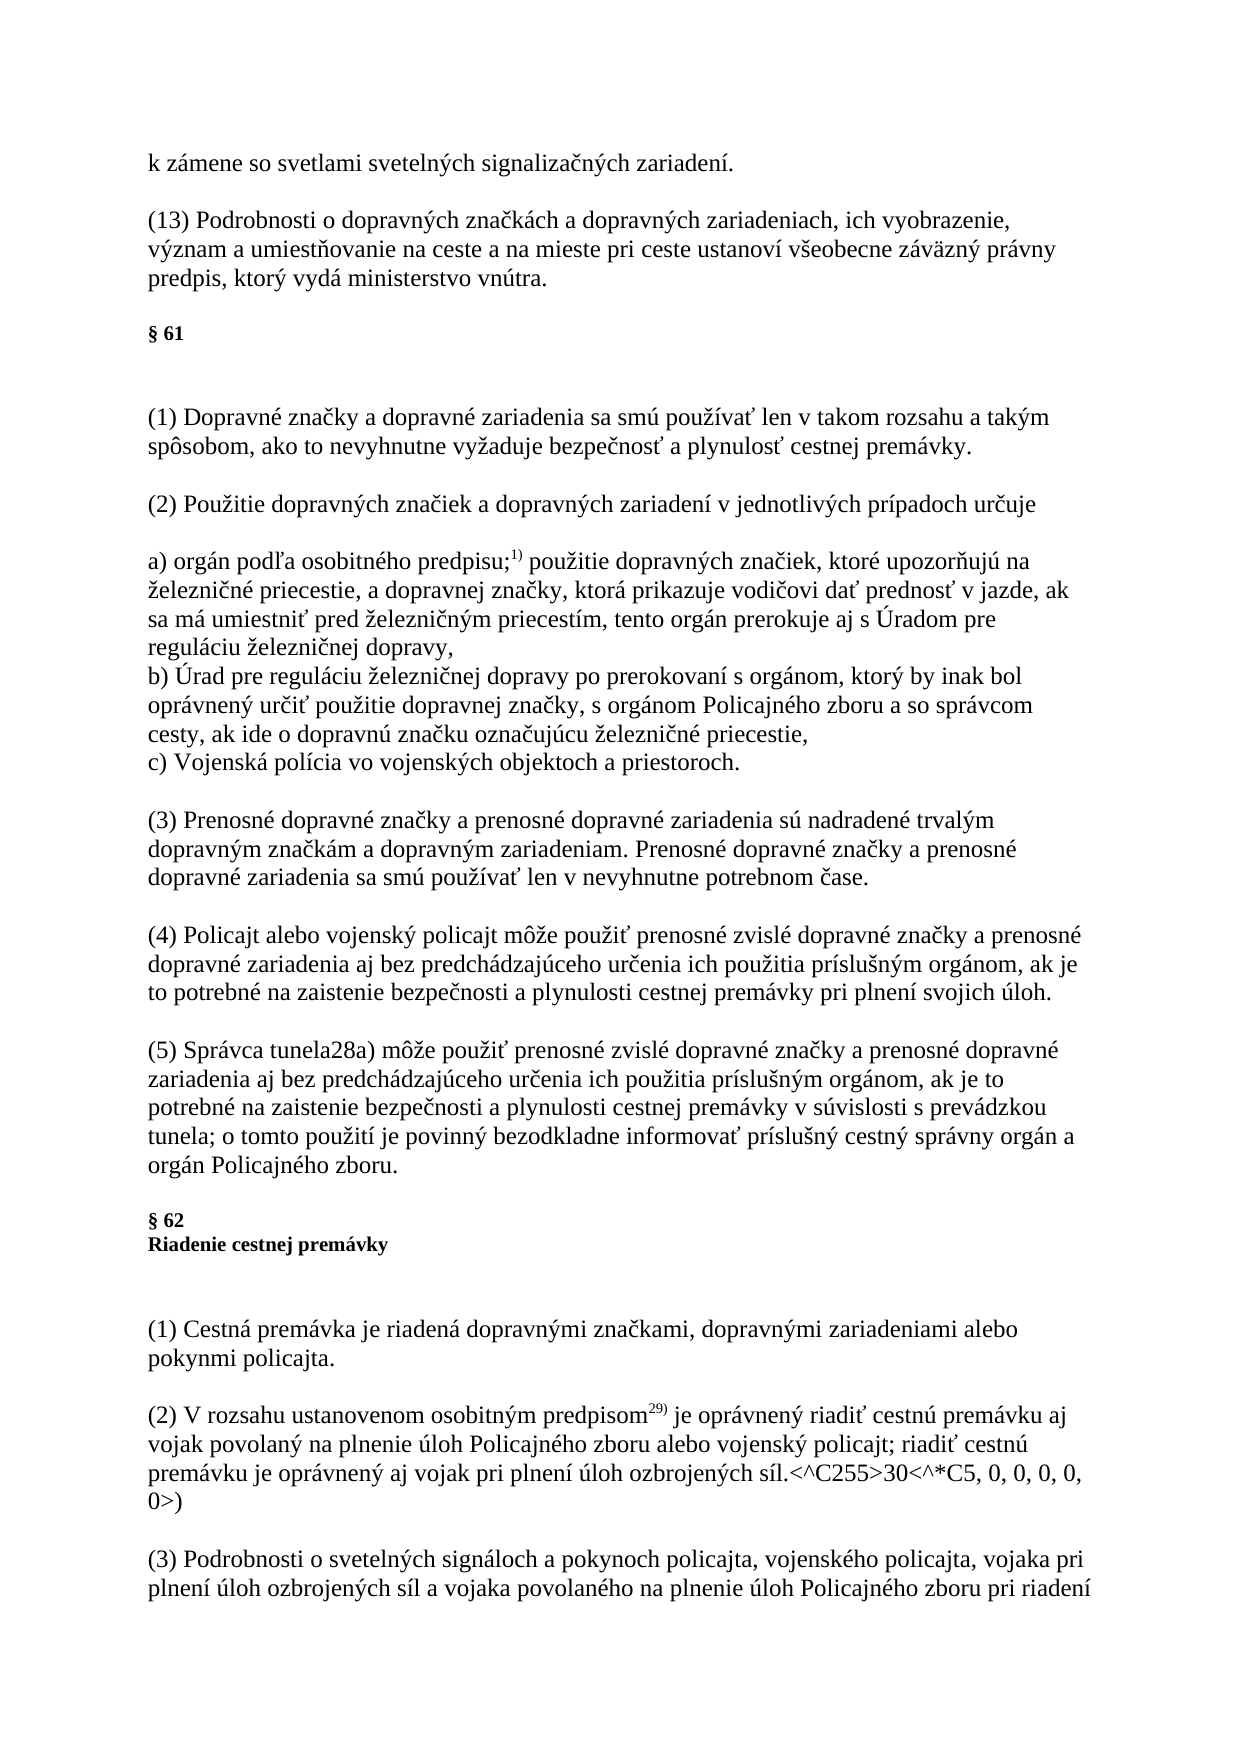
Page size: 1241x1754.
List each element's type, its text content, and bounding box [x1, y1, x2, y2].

text (1) Dopravné značky a dopravné zariadenia sa smú používať len v takom rozsahu a takým spôsobom, ako to nevyhnutne vyžaduje bezpečnosť a plynulosť cestnej premávky. (2) Použitie dopravných značiek a dopravných zariadení v jednotlivých prípadoch určuje a) orgán podľa osobitného predpisu;1) použitie dopravných značiek, ktoré upozorňujú na železničné priecestie, a dopravnej značky, ktorá prikazuje vodičovi dať prednosť v jazde, ak sa má umiestniť pred železničným priecestím, tento orgán prerokuje aj s Úradom pre reguláciu železničnej dopravy, b) Úrad pre reguláciu železničnej dopravy po prerokovaní s orgánom, ktorý by inak bol oprávnený určiť použitie dopravnej značky, s orgánom Policajného zboru a so správcom cesty, ak ide o dopravnú značku označujúcu železničné priecestie, c) Vojenská polícia vo vojenských objektoch a priestoroch. (3) Prenosné dopravné značky a prenosné dopravné zariadenia sú nadradené trvalým dopravným značkám a dopravným zariadeniam. Prenosné dopravné značky a prenosné dopravné zariadenia sa smú používať len v nevyhnutne potrebnom čase. (4) Policajt alebo vojenský policajt môže použiť prenosné zvislé dopravné značky a prenosné dopravné zariadenia aj bez predchádzajúceho určenia ich použitia príslušným orgánom, ak je to potrebné na zaistenie bezpečnosti a plynulosti cestnej premávky pri plnení svojich úloh. (5) Správca tunela28a) môže použiť prenosné zvislé dopravné značky a prenosné dopravné zariadenia aj bez predchádzajúceho určenia ich použitia príslušným orgánom, ak je to potrebné na zaistenie bezpečnosti a plynulosti cestnej premávky v súvislosti s prevádzkou tunela; o tomto použití je povinný bezodkladne informovať príslušný cestný správny orgán a orgán Policajného zboru. [148, 374, 1093, 1179]
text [148, 148, 1093, 291]
text § 61 [148, 321, 1093, 344]
text § 62 Riadenie cestnej premávky [148, 1208, 1093, 1256]
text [148, 1285, 1093, 1601]
